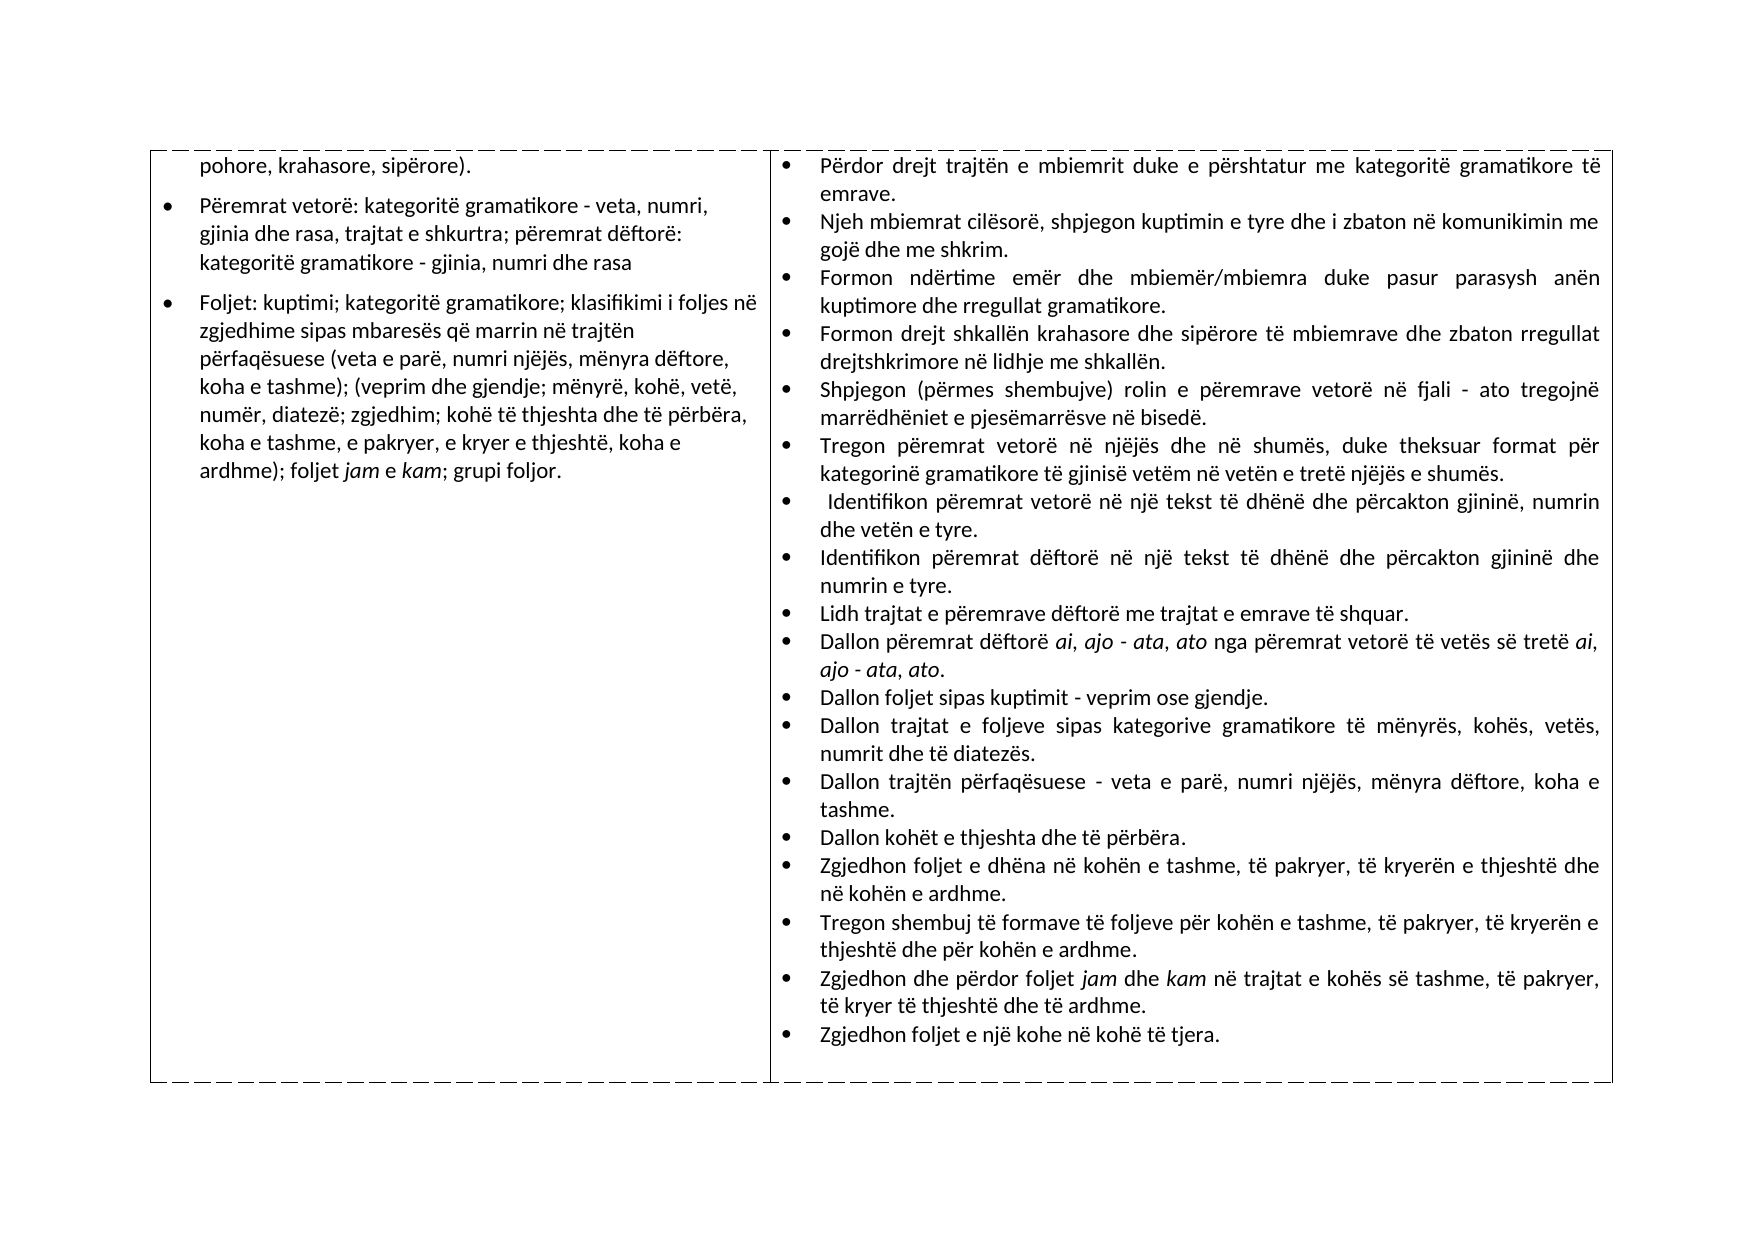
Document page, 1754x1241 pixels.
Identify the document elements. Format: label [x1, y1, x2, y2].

table_cell [151, 150, 770, 1082]
table_cell [771, 150, 1612, 1082]
